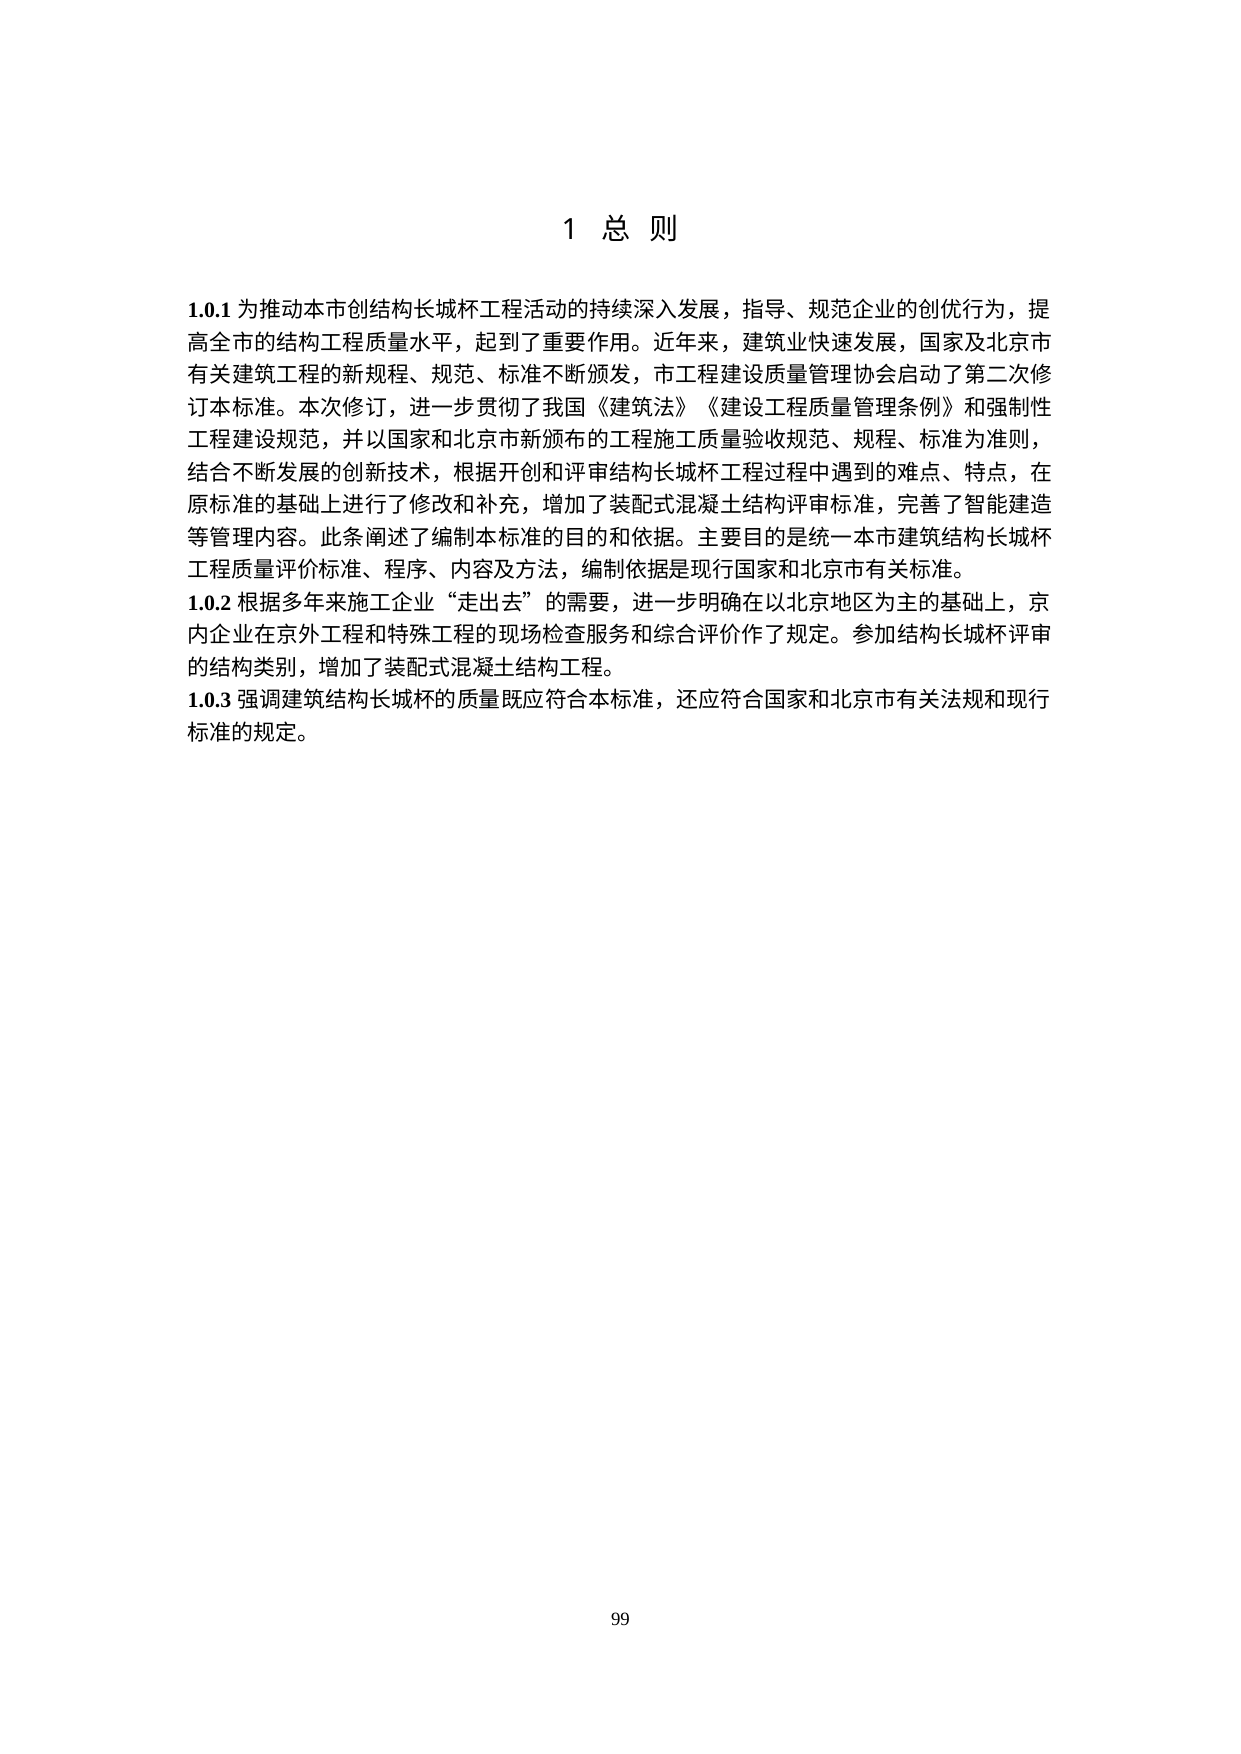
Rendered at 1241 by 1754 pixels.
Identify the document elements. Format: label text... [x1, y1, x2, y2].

text 1 总 则 [187, 194, 1053, 259]
text 1.0.3 强调建筑结构长城杯的质量既应符合本标准，还应符合国家和北京市有关法规和现行标准的规定。 [187, 682, 1053, 747]
text 1.0.2 根据多年来施工企业“走出去”的需要，进一步明确在以北京地区为主的基础上，京内企业在京外工程和特殊工程的现场检查服务和综合评价作了规定。参加结构长城杯评审的结构类别，增加了装配式混凝土结构工程。 [187, 584, 1053, 682]
text 1.0.1 为推动本市创结构长城杯工程活动的持续深入发展，指导、规范企业的创优行为，提高全市的结构工程质量水平，起到了重要作用。近年来，建筑业快速发展，国家及北京市有关建筑工程的新规程、规范、标准不断颁发，市工程建设质量管理协会启动了第二次修订本标准。本次修订，进一步贯彻了我国《建筑法》《建设工程质量管理条例》和强制性工程建设规范，并以国家和北京市新颁布的工程施工质量验收规范、规程、标准为准则，结合不断发展的创新技术，根据开创和评审结构长城杯工程过程中遇到的难点、特点，在原标准的基础上进行了修改和补充，增加了装配式混凝土结构评审标准，完善了智能建造等管理内容。此条阐述了编制本标准的目的和依据。主要目的是统一本市建筑结构长城杯工程质量评价标准、程序、内容及方法，编制依据是现行国家和北京市有关标准。 [187, 292, 1053, 584]
